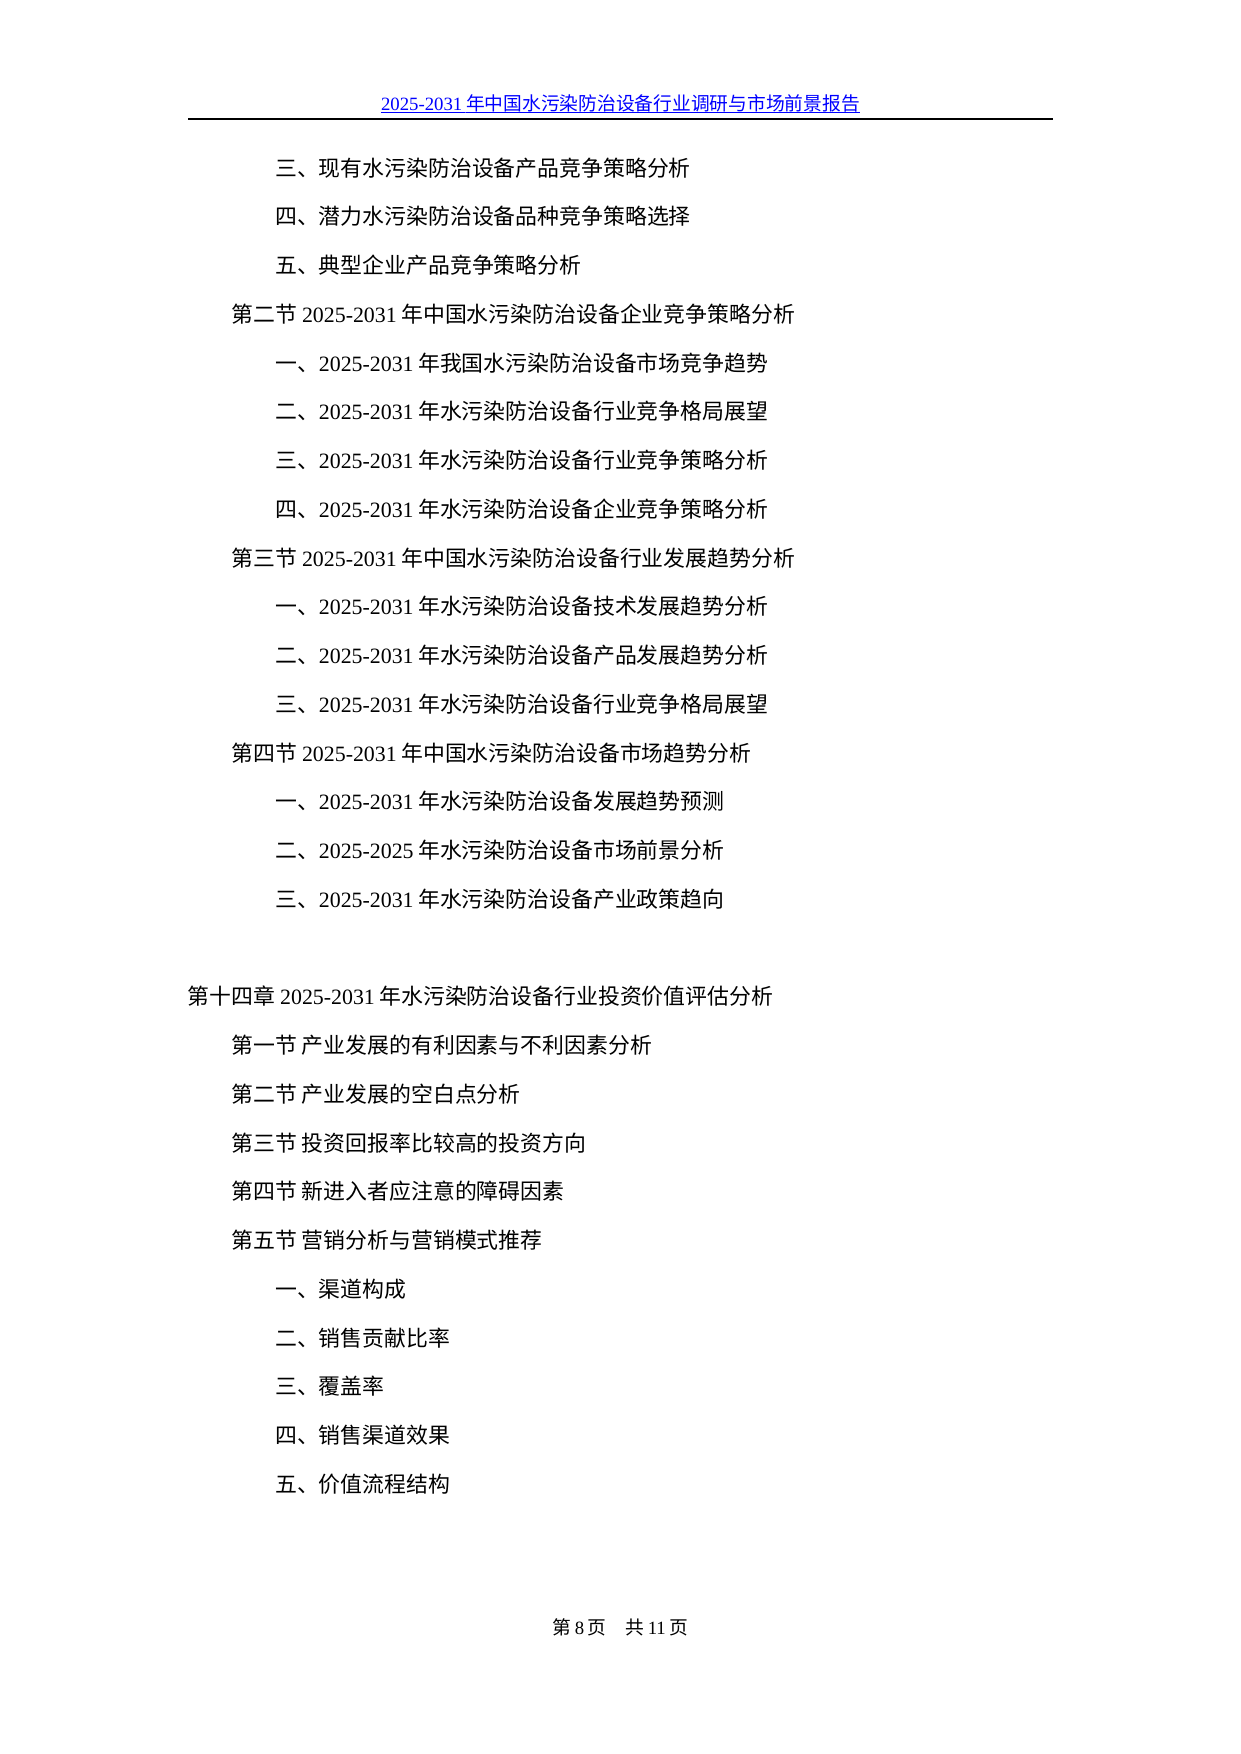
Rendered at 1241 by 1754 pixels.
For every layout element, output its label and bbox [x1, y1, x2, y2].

text [187, 150, 1053, 1499]
